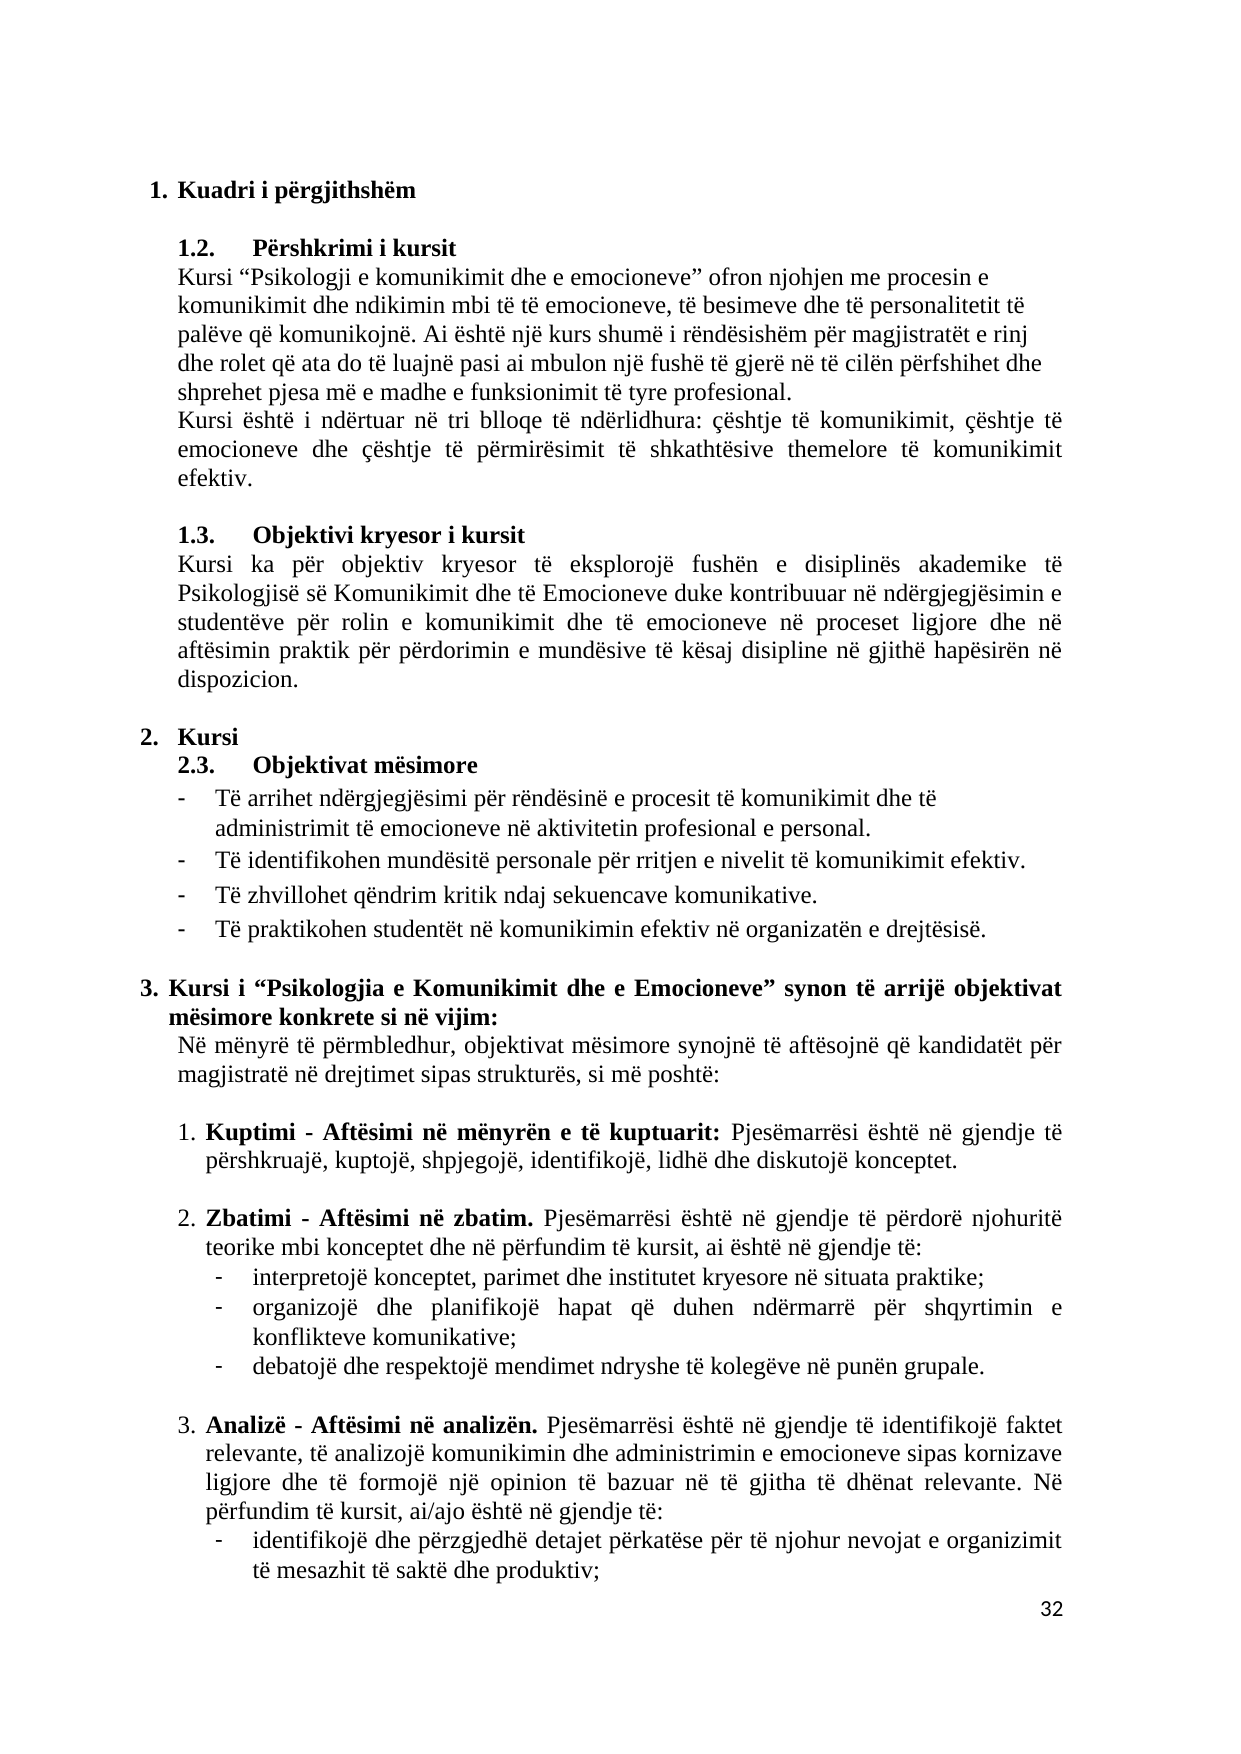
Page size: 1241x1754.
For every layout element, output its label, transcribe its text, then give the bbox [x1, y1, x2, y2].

text Në mënyrë të përmbledhur, objektivat mësimore synojnë të aftësojnë që kandidatët për magjistratë në drejtimet sipas strukturës, si më poshtë: [177, 1031, 1063, 1088]
text Kursi ka për objektiv kryesor të eksplorojë fushën e disiplinës akademike të Psikologjisë së Komunikimit dhe të Emocioneve duke kontribuuar në ndërgjegjësimin e studentëve për rolin e komunikimit dhe të emocioneve në proceset ligjore dhe në aftësimin praktik për përdorimin e mundësive të kësaj disipline në gjithë hapësirën në dispozicion. [177, 549, 1063, 693]
list identifikojë dhe përzgjedhë detajet përkatëse për të njohur nevojat e organizimit të mesazhit të saktë dhe produktiv; [215, 1525, 1063, 1584]
list Objektivat mësimore [177, 751, 1063, 779]
list Kuptimi - Aftësimi në mënyrën e të kuptuarit: Pjesëmarrësi është në gjendje të përshkruajë, kuptojë, shpjegojë, identifikojë, lidhë dhe diskutojë konceptet. [177, 1117, 1063, 1174]
list Të zhvillohet qëndrim kritik ndaj sekuencave komunikative. [177, 876, 1063, 910]
list Zbatimi - Aftësimi në zbatim. Pjesëmarrësi është në gjendje të përdorë njohuritë teorike mbi konceptet dhe në përfundim të kursit, ai është në gjendje të: [177, 1203, 1063, 1261]
list Përshkrimi i kursit [177, 233, 1063, 262]
list Të praktikohen studentët në komunikimin efektiv në organizatën e drejtësisë. [177, 910, 1063, 944]
list interpretojë konceptet, parimet dhe institutet kryesore në situata praktike; [215, 1261, 1063, 1291]
list Të arrihet ndërgjegjësimi për rëndësinë e procesit të komunikimit dhe të administrimit të emocioneve në aktivitetin profesional e personal. [177, 779, 1063, 842]
list Objektivi kryesor i kursit [177, 521, 1063, 549]
list Kuadri i përgjithshëm [149, 176, 1063, 204]
text Kursi “Psikologji e komunikimit dhe e emocioneve” ofron njohjen me procesin e komunikimit dhe ndikimin mbi të të emocioneve, të besimeve dhe të personalitetit të palëve që komunikojnë. Ai është një kurs shumë i rëndësishëm për magjistratët e rinj dhe rolet që ata do të luajnë pasi ai mbulon një fushë të gjerë në të cilën përfshihet dhe shprehet pjesa më e madhe e funksionimit të tyre profesional. [177, 262, 1063, 406]
list Kursi i “Psikologjia e Komunikimit dhe e Emocioneve” synon të arrijë objektivat mësimore konkrete si në vijim: [140, 973, 1063, 1031]
list Kursi [140, 722, 1063, 751]
list Analizë - Aftësimi në analizën. Pjesëmarrësi është në gjendje të identifikojë faktet relevante, të analizojë komunikimin dhe administrimin e emocioneve sipas kornizave ligjore dhe të formojë një opinion të bazuar në të gjitha të dhënat relevante. Në përfundim të kursit, ai/ajo është në gjendje të: [177, 1410, 1063, 1525]
list Të identifikohen mundësitë personale për rritjen e nivelit të komunikimit efektiv. [177, 842, 1063, 876]
list organizojë dhe planifikojë hapat që duhen ndërmarrë për shqyrtimin e konflikteve komunikative; [215, 1291, 1063, 1350]
text Kursi është i ndërtuar në tri blloqe të ndërlidhura: çështje të komunikimit, çështje të emocioneve dhe çështje të përmirësimit të shkathtësive themelore të komunikimit efektiv. [177, 406, 1063, 492]
list debatojë dhe respektojë mendimet ndryshe të kolegëve në punën grupale. [215, 1350, 1063, 1381]
